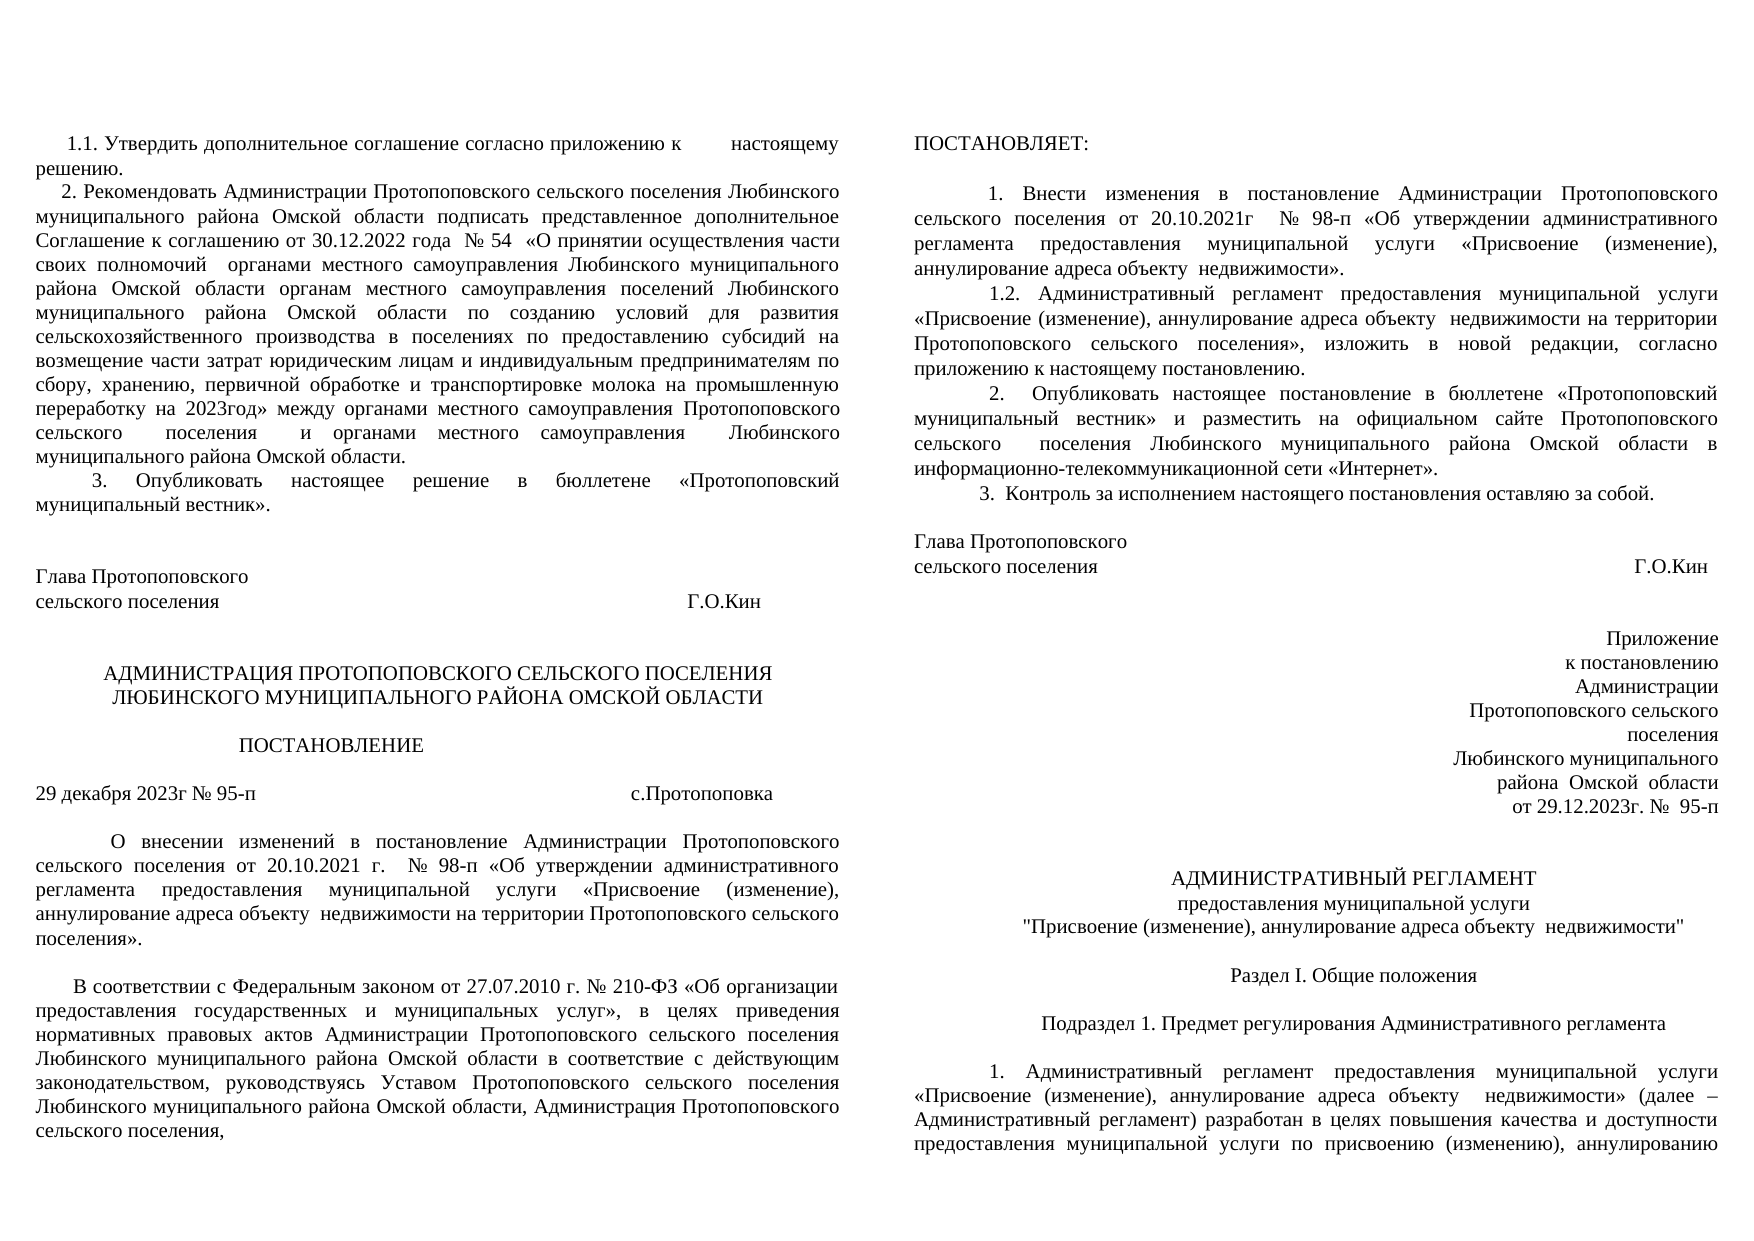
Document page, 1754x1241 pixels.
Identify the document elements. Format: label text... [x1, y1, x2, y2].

text 2. Рекомендовать Администрации Протопоповского сельского поселения Любинского муниципального района Омской области подписать представленное дополнительное Соглашение к соглашению от 30.12.2022 года № 54 «О принятии осуществления части своих полномочий органами местного самоуправления Любинского муниципального района Омской области органам местного самоуправления поселений Любинского муниципального района Омской области по созданию условий для развития сельскохозяйственного производства в поселениях по предоставлению субсидий на возмещение части затрат юридическим лицам и индивидуальным предпринимателям по сбору, хранению, первичной обработке и транспортировке молока на промышленную переработку на 2023год» между органами местного самоуправления Протопоповского сельского поселения и органами местного самоуправления Любинского муниципального района Омской области. [35, 179, 840, 468]
text АДМИНИСТРАТИВНЫЙ РЕГЛАМЕНТ [914, 866, 1718, 890]
text 1.1. Утвердить дополнительное соглашение согласно приложению к настоящему решению. [35, 131, 840, 179]
text ПОСТАНОВЛЯЕТ: [914, 131, 1718, 155]
text Приложение [914, 626, 1718, 650]
text Глава Протопоповского [914, 529, 1718, 553]
text Любинского муниципального района Омской области [914, 746, 1718, 794]
text от 29.12.2023г. № 95-п [914, 794, 1718, 818]
text 29 декабря 2023г № 95-п с.Протопоповка [35, 781, 840, 805]
text 2. Опубликовать настоящее постановление в бюллетене «Протопоповский муниципальный вестник» и разместить на официальном сайте Протопоповского сельского поселения Любинского муниципального района Омской области в информационно-телекоммуникационной сети «Интернет». [914, 379, 1718, 479]
text "Присвоение (изменение), аннулирование адреса объекту недвижимости" [914, 914, 1718, 938]
text к постановлению Администрации [914, 650, 1718, 698]
text Раздел I. Общие положения [914, 963, 1718, 987]
text ПОСТАНОВЛЕНИЕ [35, 733, 840, 757]
text АДМИНИСТРАЦИЯ ПРОТОПОПОВСКОГО СЕЛЬСКОГО ПОСЕЛЕНИЯ ЛЮБИНСКОГО МУНИЦИПАЛЬНОГО РАЙОНА ОМСКОЙ ОБЛАСТИ [35, 661, 840, 709]
text О внесении изменений в постановление Администрации Протопоповского сельского поселения от 20.10.2021 г. № 98-п «Об утверждении административного регламента предоставления муниципальной услуги «Присвоение (изменение), аннулирование адреса объекту недвижимости на территории Протопоповского сельского поселения». [35, 829, 840, 949]
text 3. Контроль за исполнением настоящего постановления оставляю за собой. [914, 479, 1718, 504]
text предоставления муниципальной услуги [914, 890, 1718, 914]
text 3. Опубликовать настоящее решение в бюллетене «Протопоповский муниципальный вестник». [35, 468, 840, 516]
text 1. Внести изменения в постановление Администрации Протопоповского сельского поселения от 20.10.2021г № 98-п «Об утверждении административного регламента предоставления муниципальной услуги «Присвоение (изменение), аннулирование адреса объекту недвижимости». [914, 179, 1718, 279]
text В соответствии с Федеральным законом от 27.07.2010 г. № 210-ФЗ «Об организации предоставления государственных и муниципальных услуг», в целях приведения нормативных правовых актов Администрации Протопоповского сельского поселения Любинского муниципального района Омской области в соответствие с действующим законодательством, руководствуясь Уставом Протопоповского сельского поселения Любинского муниципального района Омской области, Администрация Протопоповского сельского поселения, [35, 973, 840, 1142]
text 1.2. Административный регламент предоставления муниципальной услуги «Присвоение (изменение), аннулирование адреса объекту недвижимости на территории Протопоповского сельского поселения», изложить в новой редакции, согласно приложению к настоящему постановлению. [914, 279, 1718, 379]
text Глава Протопоповского [35, 564, 840, 588]
text сельского поселения Г.О.Кин [914, 553, 1718, 578]
text сельского поселения Г.О.Кин [35, 588, 840, 613]
text Протопоповского сельского поселения [914, 698, 1718, 746]
text Подраздел 1. Предмет регулирования Административного регламента [914, 1011, 1718, 1035]
